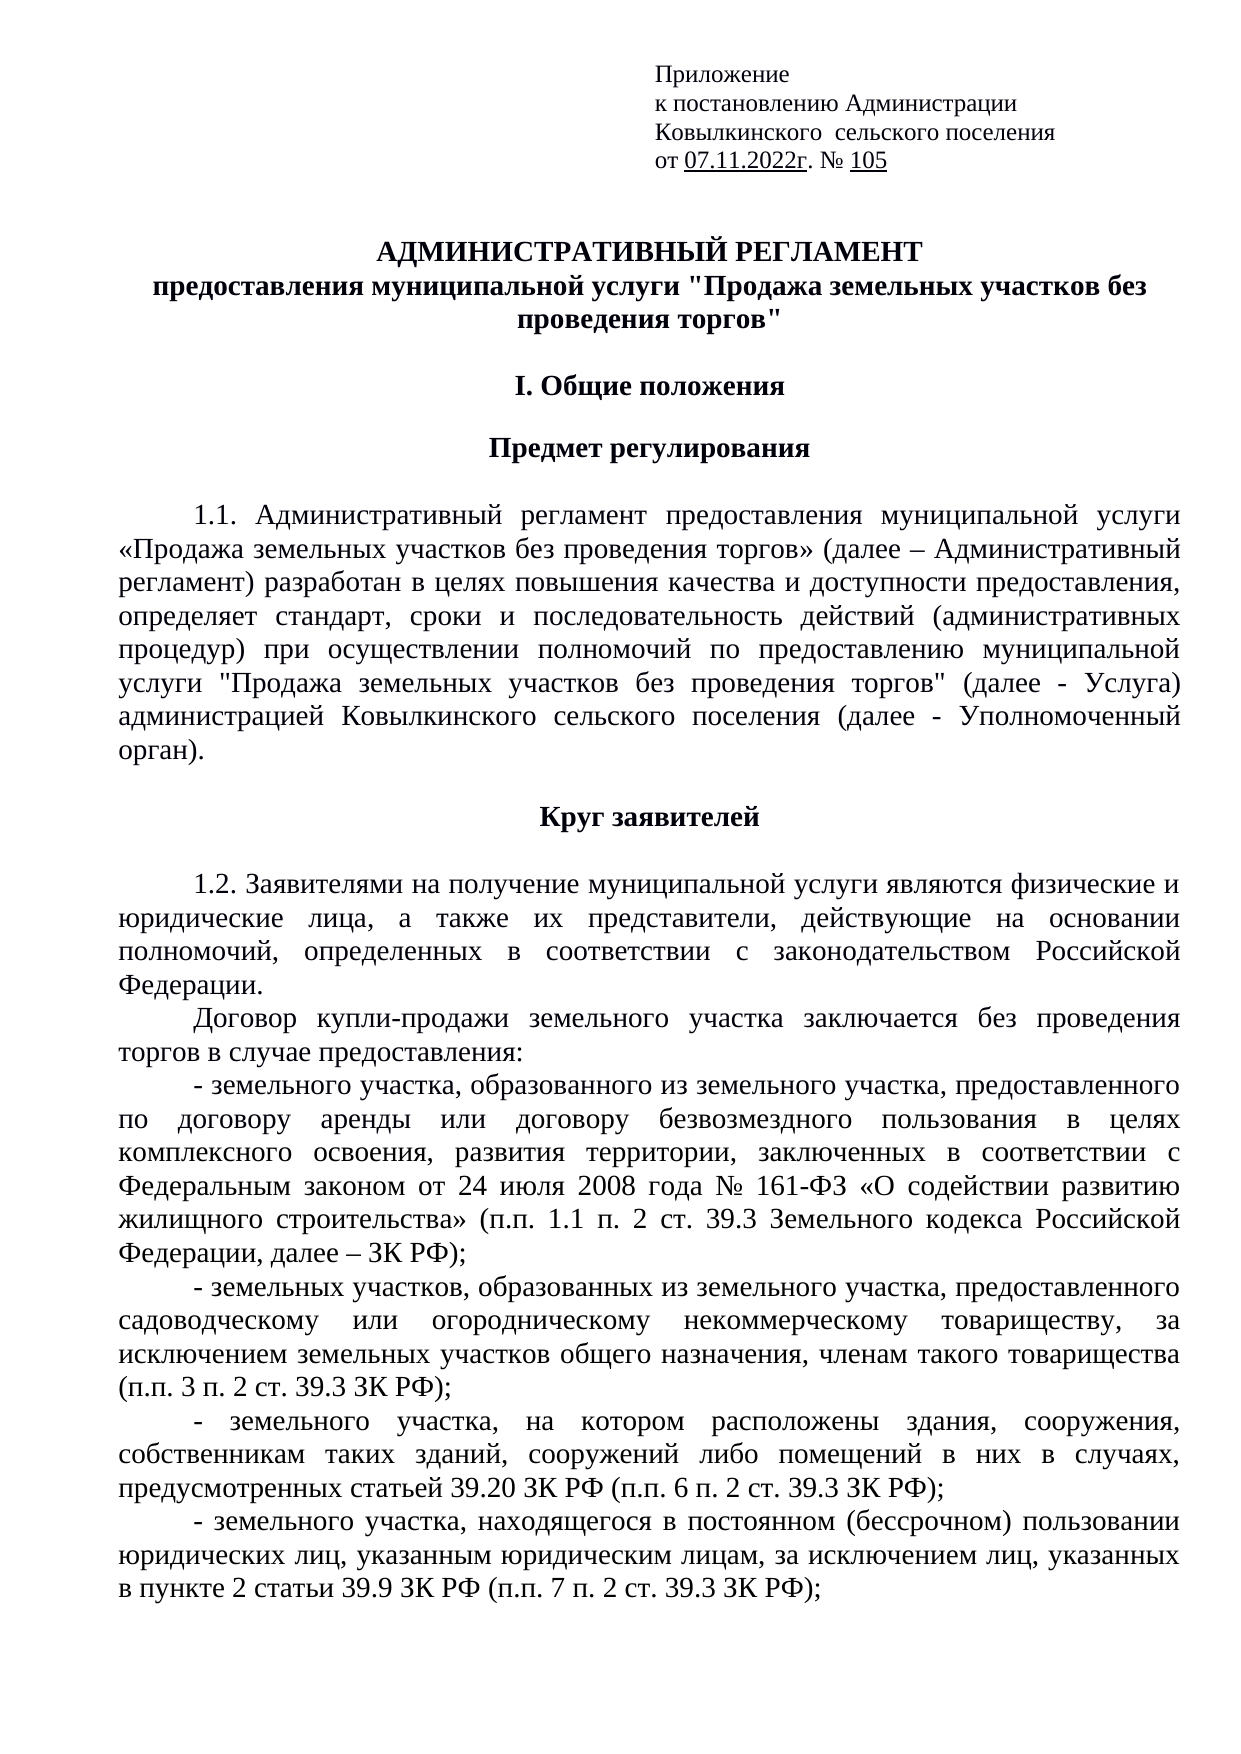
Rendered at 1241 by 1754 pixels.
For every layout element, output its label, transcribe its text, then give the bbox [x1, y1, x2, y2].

text Круг заявителей [118, 799, 1181, 833]
table_header Приложение к постановлению Администрации Ковылкинского сельского поселения от 07.11.2022г. № 105 [643, 59, 1133, 178]
list АДМИНИСТРАТИВНЫЙ РЕГЛАМЕНТ предоставления муниципальной услуги "Продажа земельных участков без проведения торгов" [118, 234, 1181, 335]
list I. Общие положения [118, 368, 1181, 402]
text - земельного участка, на котором расположены здания, сооружения, собственникам таких зданий, сооружений либо помещений в них в случаях, предусмотренных статьей 39.20 ЗК РФ (п.п. 6 п. 2 ст. 39.3 ЗК РФ); [118, 1403, 1181, 1503]
text Предмет регулирования [118, 430, 1181, 464]
text - земельных участков, образованных из земельного участка, предоставленного садоводческому или огородническому некоммерческому товариществу, за исключением земельных участков общего назначения, членам такого товарищества (п.п. 3 п. 2 ст. 39.3 ЗК РФ); [118, 1269, 1181, 1403]
text 1.2. Заявителями на получение муниципальной услуги являются физические и юридические лица, а также их представители, действующие на основании полномочий, определенных в соответствии с законодательством Российской Федерации. [118, 866, 1181, 1000]
text - земельного участка, находящегося в постоянном (бессрочном) пользовании юридических лиц, указанным юридическим лицам, за исключением лиц, указанных в пункте 2 статьи 39.9 ЗК РФ (п.п. 7 п. 2 ст. 39.3 ЗК РФ); [118, 1503, 1181, 1604]
text Договор купли-продажи земельного участка заключается без проведения торгов в случае предоставления: [118, 1000, 1181, 1067]
text 1.1. Административный регламент предоставления муниципальной услуги «Продажа земельных участков без проведения торгов» (далее – Административный регламент) разработан в целях повышения качества и доступности предоставления, определяет стандарт, сроки и последовательность действий (административных процедур) при осуществлении полномочий по предоставлению муниципальной услуги "Продажа земельных участков без проведения торгов" (далее - Услуга) администрацией Ковылкинского сельского поселения (далее - Уполномоченный орган). [118, 497, 1181, 766]
text - земельного участка, образованного из земельного участка, предоставленного по договору аренды или договору безвозмездного пользования в целях комплексного освоения, развития территории, заключенных в соответствии с Федеральным законом от 24 июля 2008 года № 161-ФЗ «О содействии развитию жилищного строительства» (п.п. 1.1 п. 2 ст. 39.3 Земельного кодекса Российской Федерации, далее – ЗК РФ); [118, 1067, 1181, 1269]
